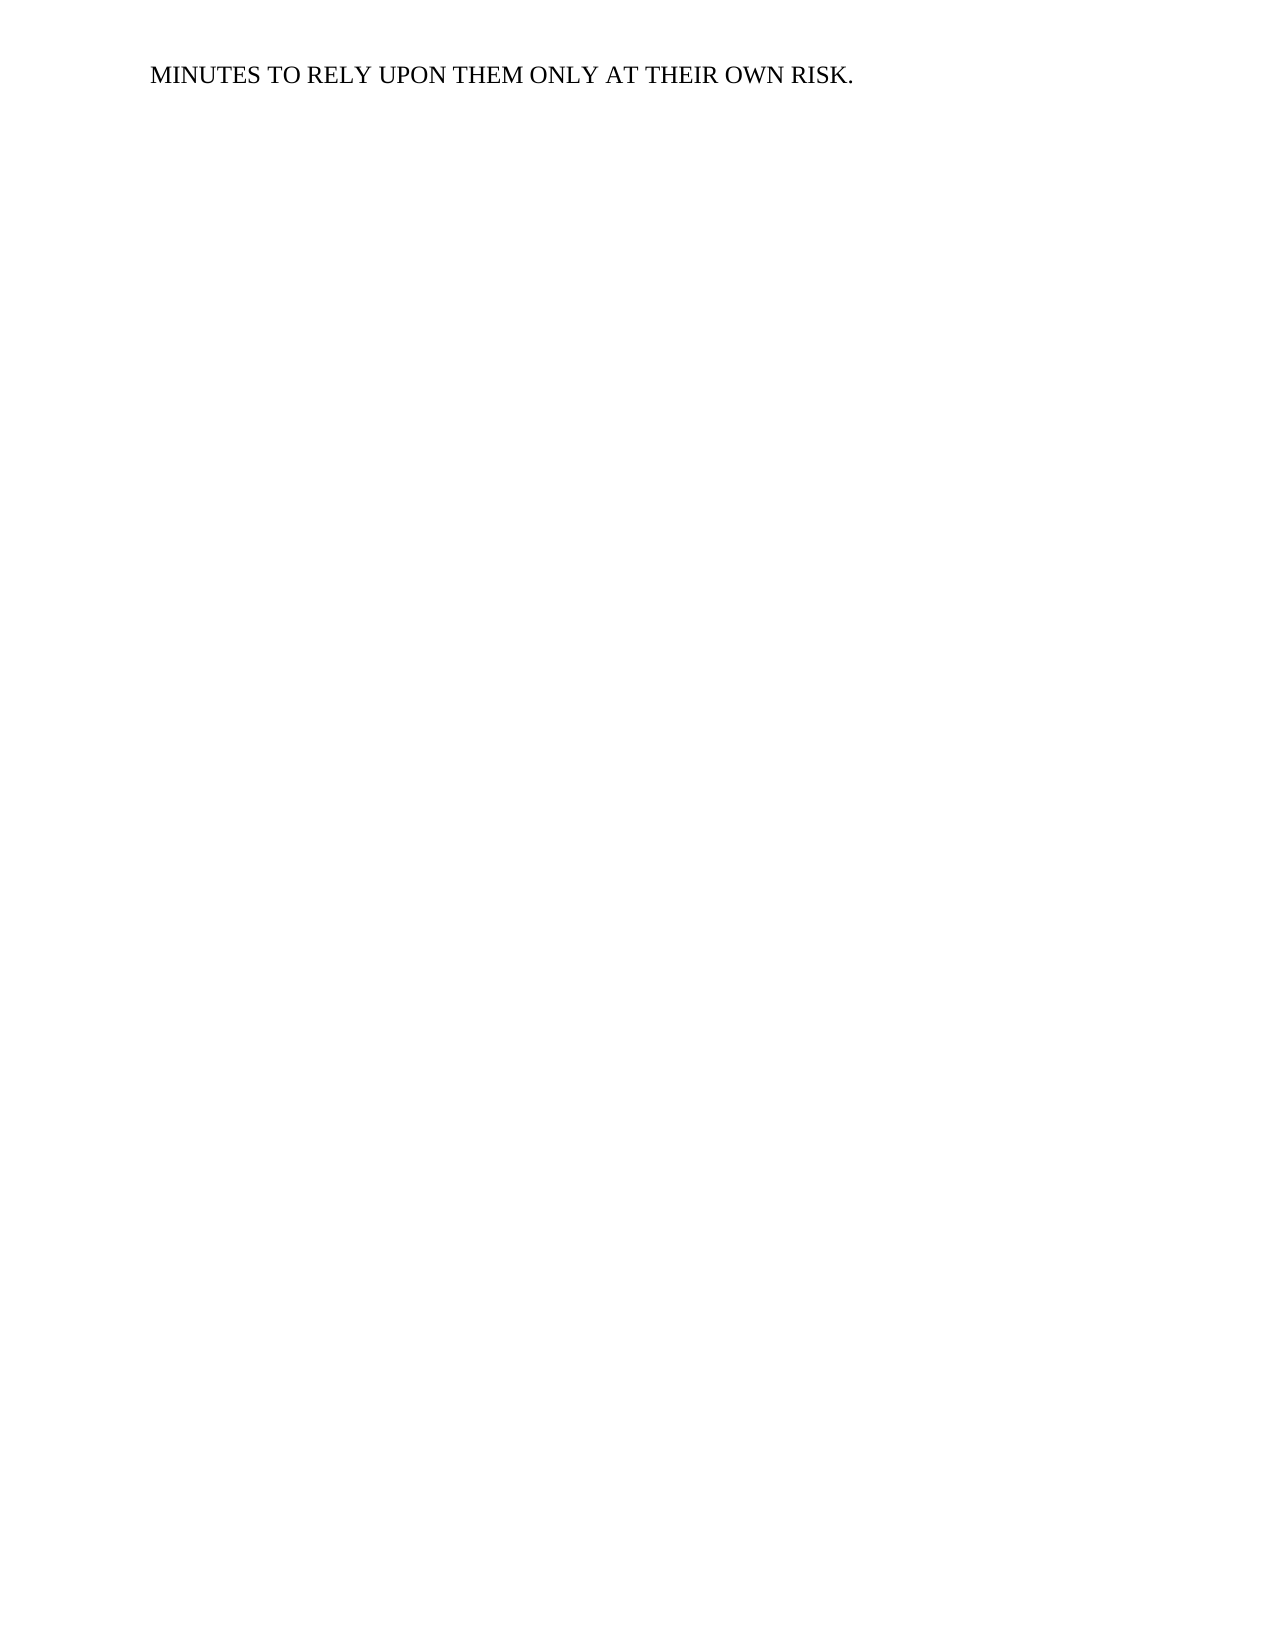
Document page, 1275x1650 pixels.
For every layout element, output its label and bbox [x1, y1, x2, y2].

text [150, 60, 1125, 89]
